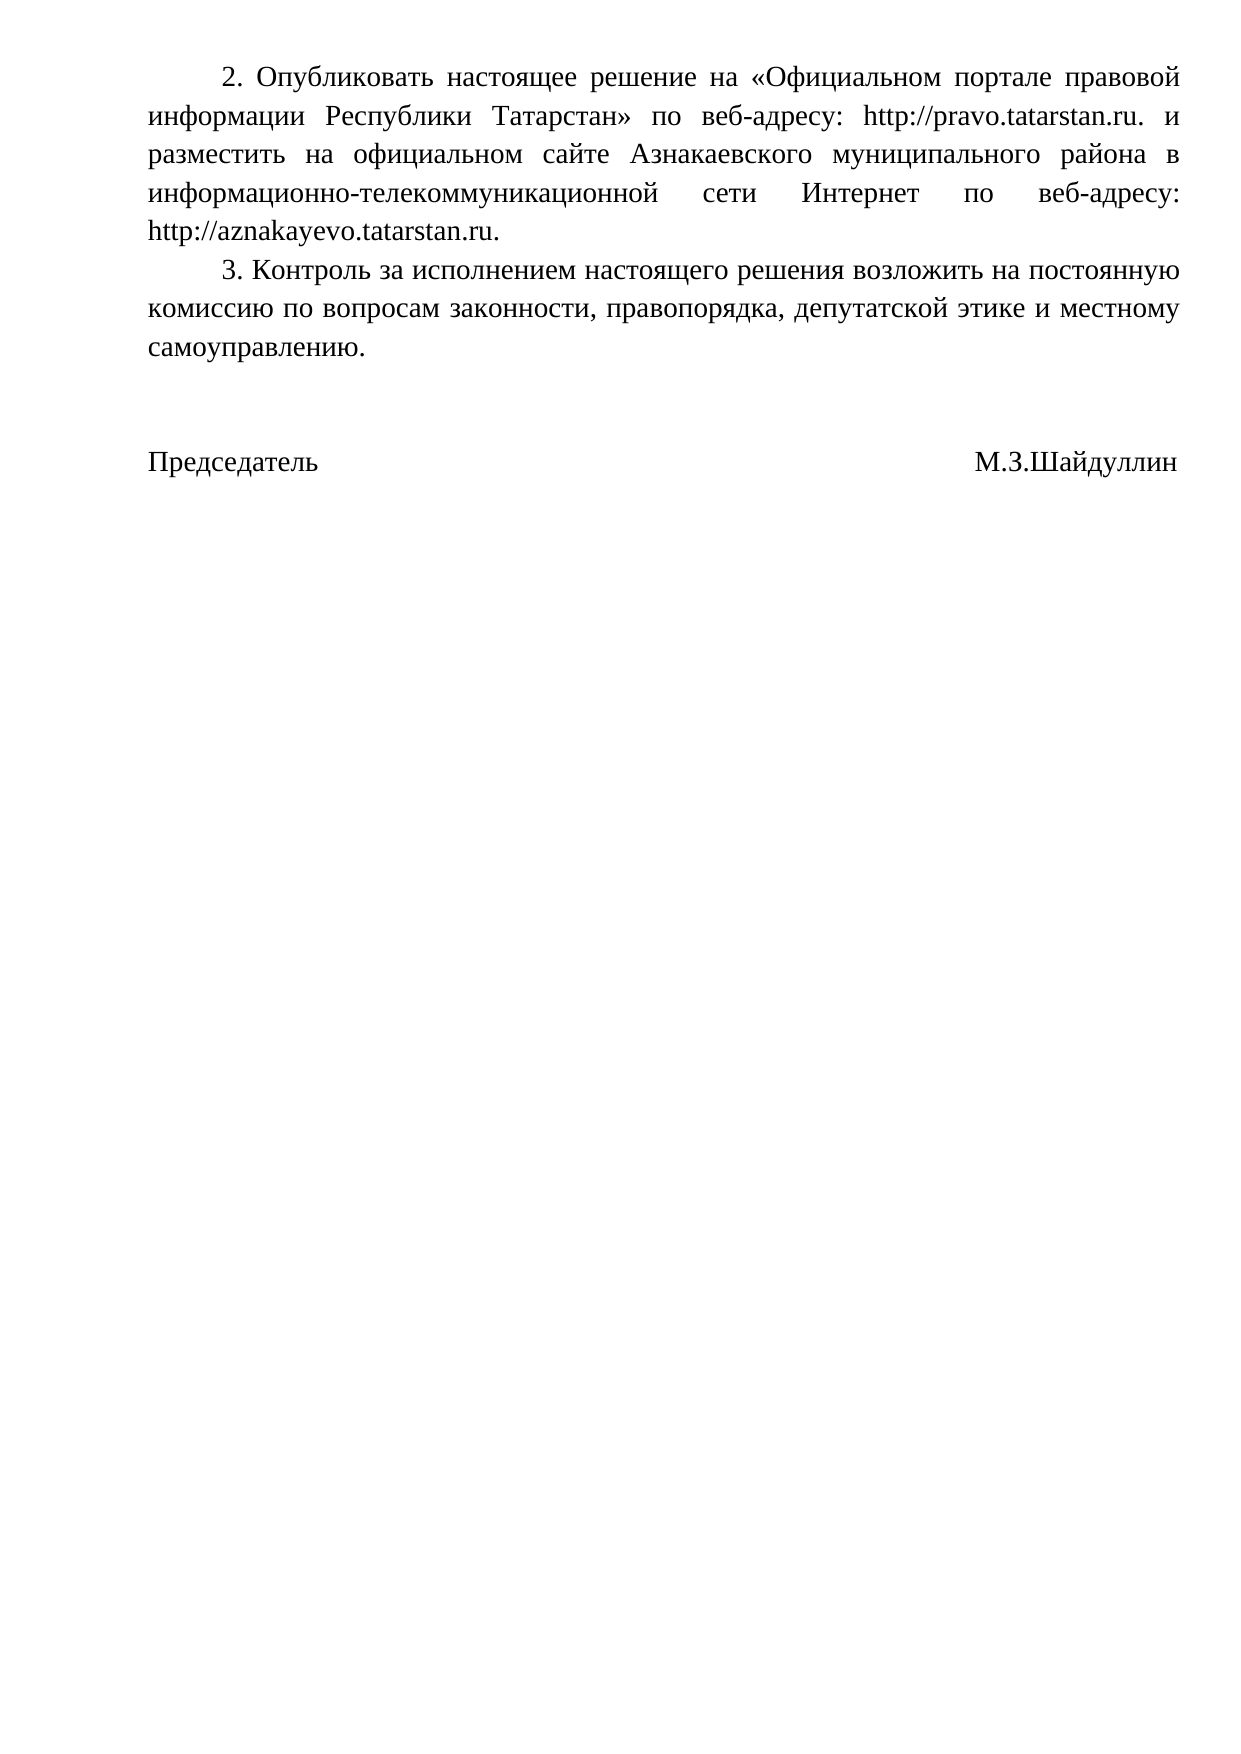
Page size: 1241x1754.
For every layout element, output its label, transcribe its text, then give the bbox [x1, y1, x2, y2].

text Председатель М.З.Шайдуллин [148, 444, 1181, 478]
text 3. Контроль за исполнением настоящего решения возложить на постоянную комиссию по вопросам законности, правопорядка, депутатской этике и местному самоуправлению. [148, 252, 1181, 362]
text 2. Опубликовать настоящее решение на «Официальном портале правовой информации Республики Татарстан» по веб-адресу: http://pravo.tatarstan.ru. и разместить на официальном сайте Азнакаевского муниципального района в информационно-телекоммуникационной сети Интернет по веб-адресу: http://aznakayevo.tatarstan.ru. [148, 59, 1181, 247]
